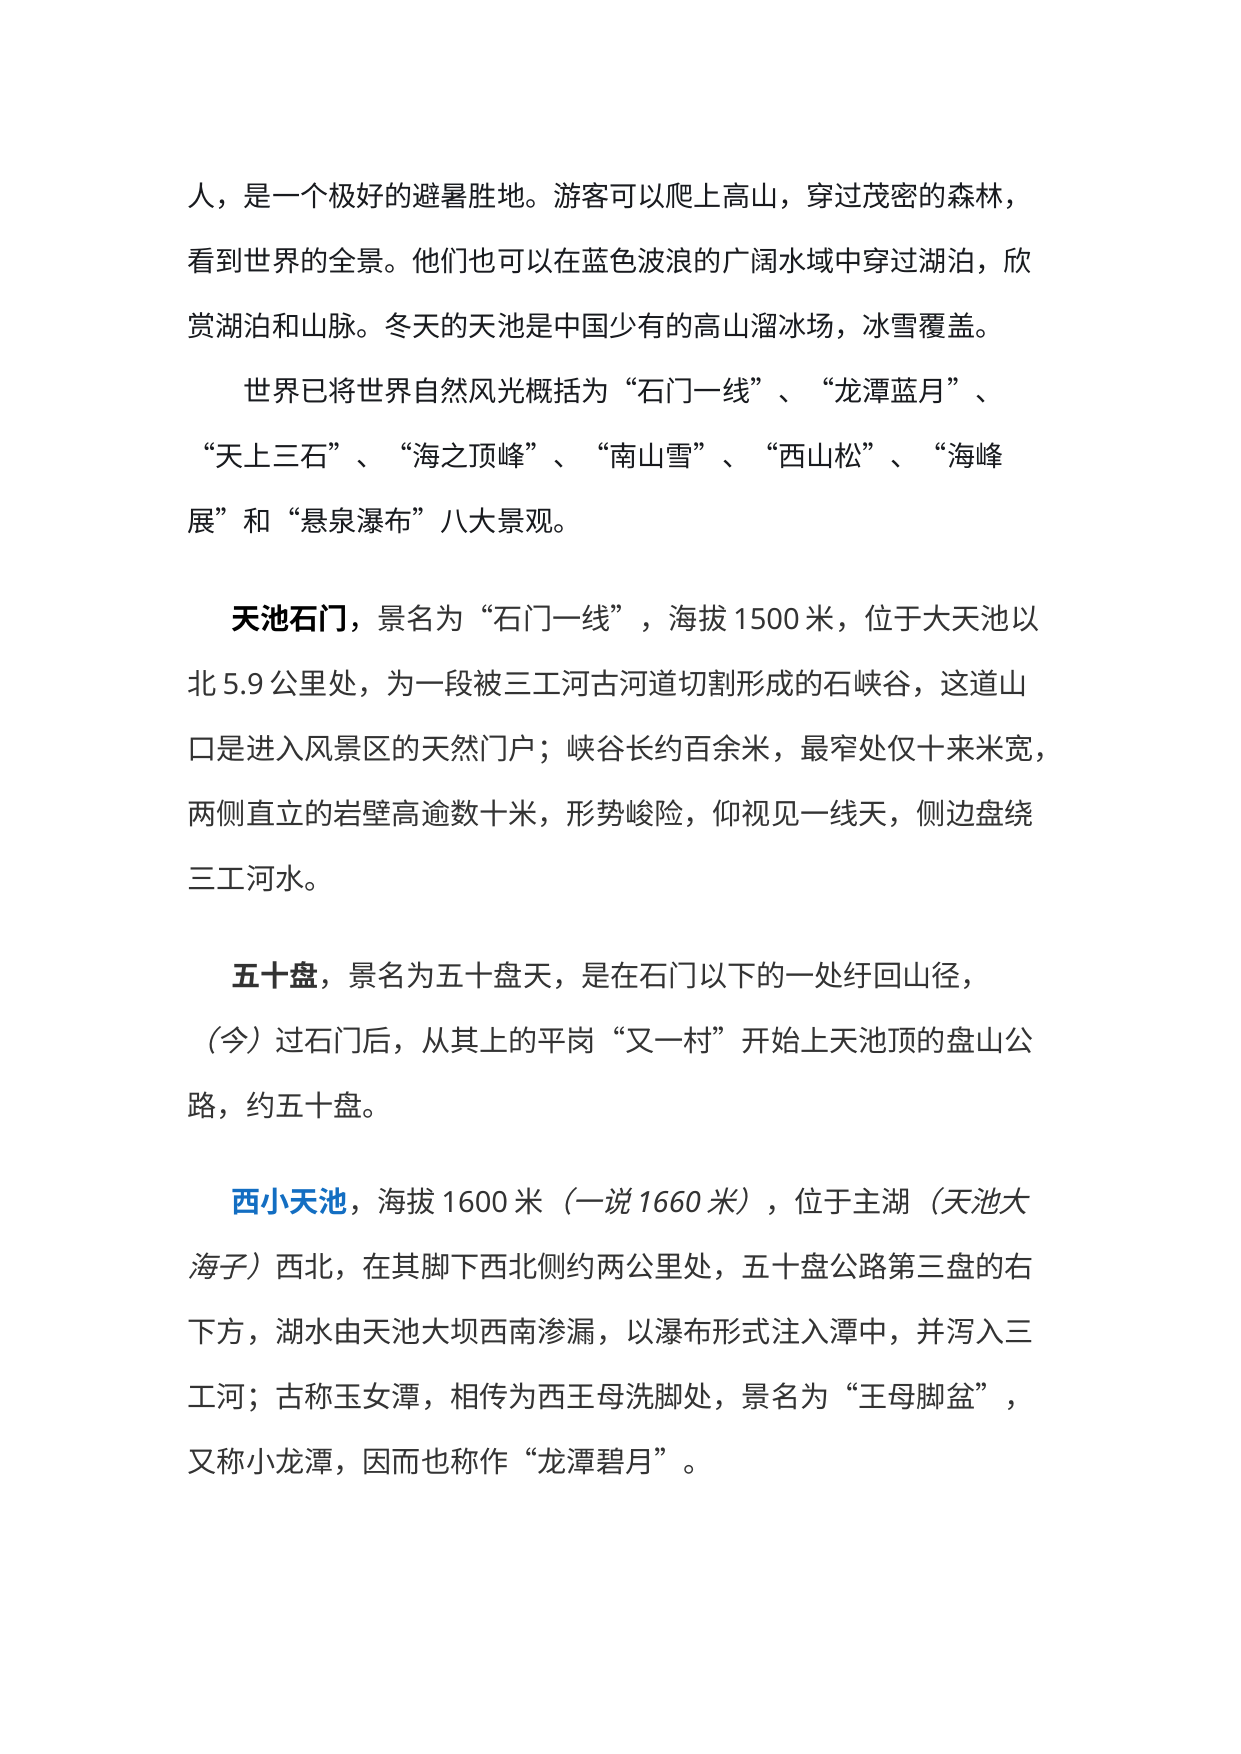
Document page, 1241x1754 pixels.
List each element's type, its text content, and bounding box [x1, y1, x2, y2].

text 天池石门，景名为“石门一线”，海拔1500米，位于大天池以北5.9公里处，为一段被三工河古河道切割形成的石峡谷，这道山口是进入风景区的天然门户；峡谷长约百余米，最窄处仅十来米宽，两侧直立的岩壁高逾数十米，形势峻险，仰视见一线天，侧边盘绕三工河水。 [187, 584, 1053, 909]
text 西小天池，海拔1600米（一说1660米），位于主湖（天池大海子）西北，在其脚下西北侧约两公里处，五十盘公路第三盘的右下方，湖水由天池大坝西南渗漏，以瀑布形式注入潭中，并泻入三工河；古称玉女潭，相传为西王母洗脚处，景名为“王母脚盆”，又称小龙潭，因而也称作“龙潭碧月”。 [187, 1167, 1053, 1492]
text 五十盘，景名为五十盘天，是在石门以下的一处纡回山径，（今）过石门后，从其上的平岗“又一村”开始上天池顶的盘山公路，约五十盘。 [187, 941, 1053, 1136]
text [187, 162, 1053, 357]
text 世界已将世界自然风光概括为“石门一线”、“龙潭蓝月”、“天上三石”、“海之顶峰”、“南山雪”、“西山松”、“海峰展”和“悬泉瀑布”八大景观。 [187, 357, 1053, 552]
